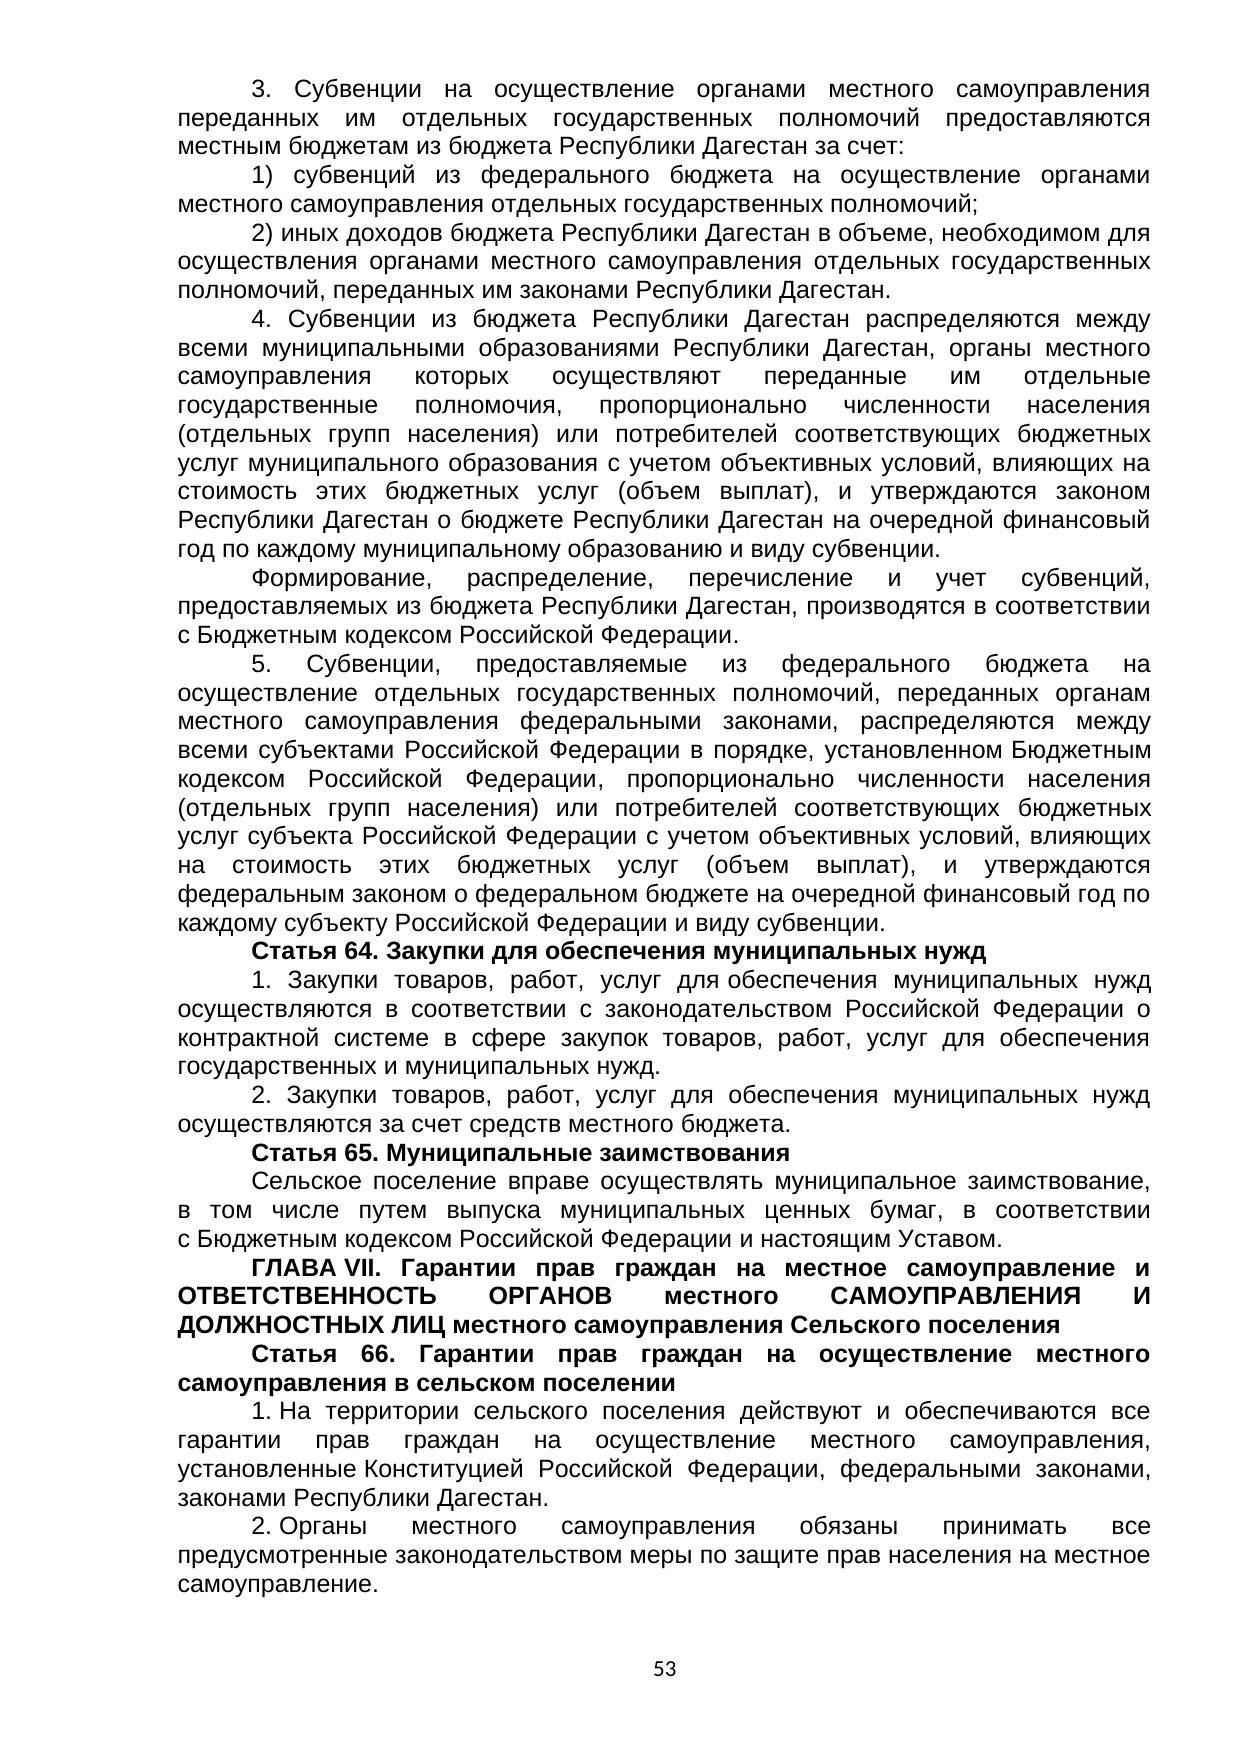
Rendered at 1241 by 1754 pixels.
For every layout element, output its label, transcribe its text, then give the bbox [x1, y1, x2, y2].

text Статья 66. Гарантии прав граждан на осуществление местного самоуправления в сельском поселении [177, 1339, 1152, 1396]
text 1. Закупки товаров, работ, услуг для обеспечения муниципальных нужд осуществляются в соответствии с законодательством Российской Федерации о контрактной системе в сфере закупок товаров, работ, услуг для обеспечения государственных и муниципальных нужд. [177, 965, 1152, 1080]
text 2. Закупки товаров, работ, услуг для обеспечения муниципальных нужд осуществляются за счет средств местного бюджета. [177, 1080, 1152, 1138]
text 2. Органы местного самоуправления обязаны принимать все предусмотренные законодательством меры по защите прав населения на местное самоуправление. [177, 1511, 1152, 1598]
text 4. Субвенции из бюджета Республики Дагестан распределяются между всеми муниципальными образованиями Республики Дагестан, органы местного самоуправления которых осуществляют переданные им отдельные государственные полномочия, пропорционально численности населения (отдельных групп населения) или потребителей соответствующих бюджетных услуг муниципального образования с учетом объективных условий, влияющих на стоимость этих бюджетных услуг (объем выплат), и утверждаются законом Республики Дагестан о бюджете Республики Дагестан на очередной финансовый год по каждому муниципальному образованию и виду субвенции. [177, 304, 1152, 563]
text 1) субвенций из федерального бюджета на осуществление органами местного самоуправления отдельных государственных полномочий; [177, 160, 1152, 218]
text 3. Субвенции на осуществление органами местного самоуправления переданных им отдельных государственных полномочий предоставляются местным бюджетам из бюджета Республики Дагестан за счет: [177, 74, 1152, 160]
text Статья 64. Закупки для обеспечения муниципальных нужд [177, 936, 1152, 965]
text Формирование, распределение, перечисление и учет субвенций, предоставляемых из бюджета Республики Дагестан, производятся в соответствии с Бюджетным кодексом Российской Федерации. [177, 563, 1152, 649]
text 1. На территории сельского поселения действуют и обеспечиваются все гарантии прав граждан на осуществление местного самоуправления, установленные Конституцией Российской Федерации, федеральными законами, законами Республики Дагестан. [177, 1396, 1152, 1511]
text 5. Субвенции, предоставляемые из федерального бюджета на осуществление отдельных государственных полномочий, переданных органам местного самоуправления федеральными законами, распределяются между всеми субъектами Российской Федерации в порядке, установленном Бюджетным кодексом Российской Федерации, пропорционально численности населения (отдельных групп населения) или потребителей соответствующих бюджетных услуг субъекта Российской Федерации с учетом объективных условий, влияющих на стоимость этих бюджетных услуг (объем выплат), и утверждаются федеральным законом о федеральном бюджете на очередной финансовый год по каждому субъекту Российской Федерации и виду субвенции. [177, 649, 1152, 936]
text ГЛАВА VII. Гарантии прав граждан на местное самоуправление и ОТВЕТСТВЕННОСТЬ ОРГАНОВ местного САМОУПРАВЛЕНИЯ И ДОЛЖНОСТНЫХ ЛИЦ местного самоуправления Сельского поселения [177, 1253, 1152, 1339]
text Статья 65. Муниципальные заимствования [177, 1138, 1152, 1166]
text Сельское поселение вправе осуществлять муниципальное заимствование, в том числе путем выпуска муниципальных ценных бумаг, в соответствии с Бюджетным кодексом Российской Федерации и настоящим Уставом. [177, 1166, 1152, 1253]
text 2) иных доходов бюджета Республики Дагестан в объеме, необходимом для осуществления органами местного самоуправления отдельных государственных полномочий, переданных им законами Республики Дагестан. [177, 218, 1152, 304]
